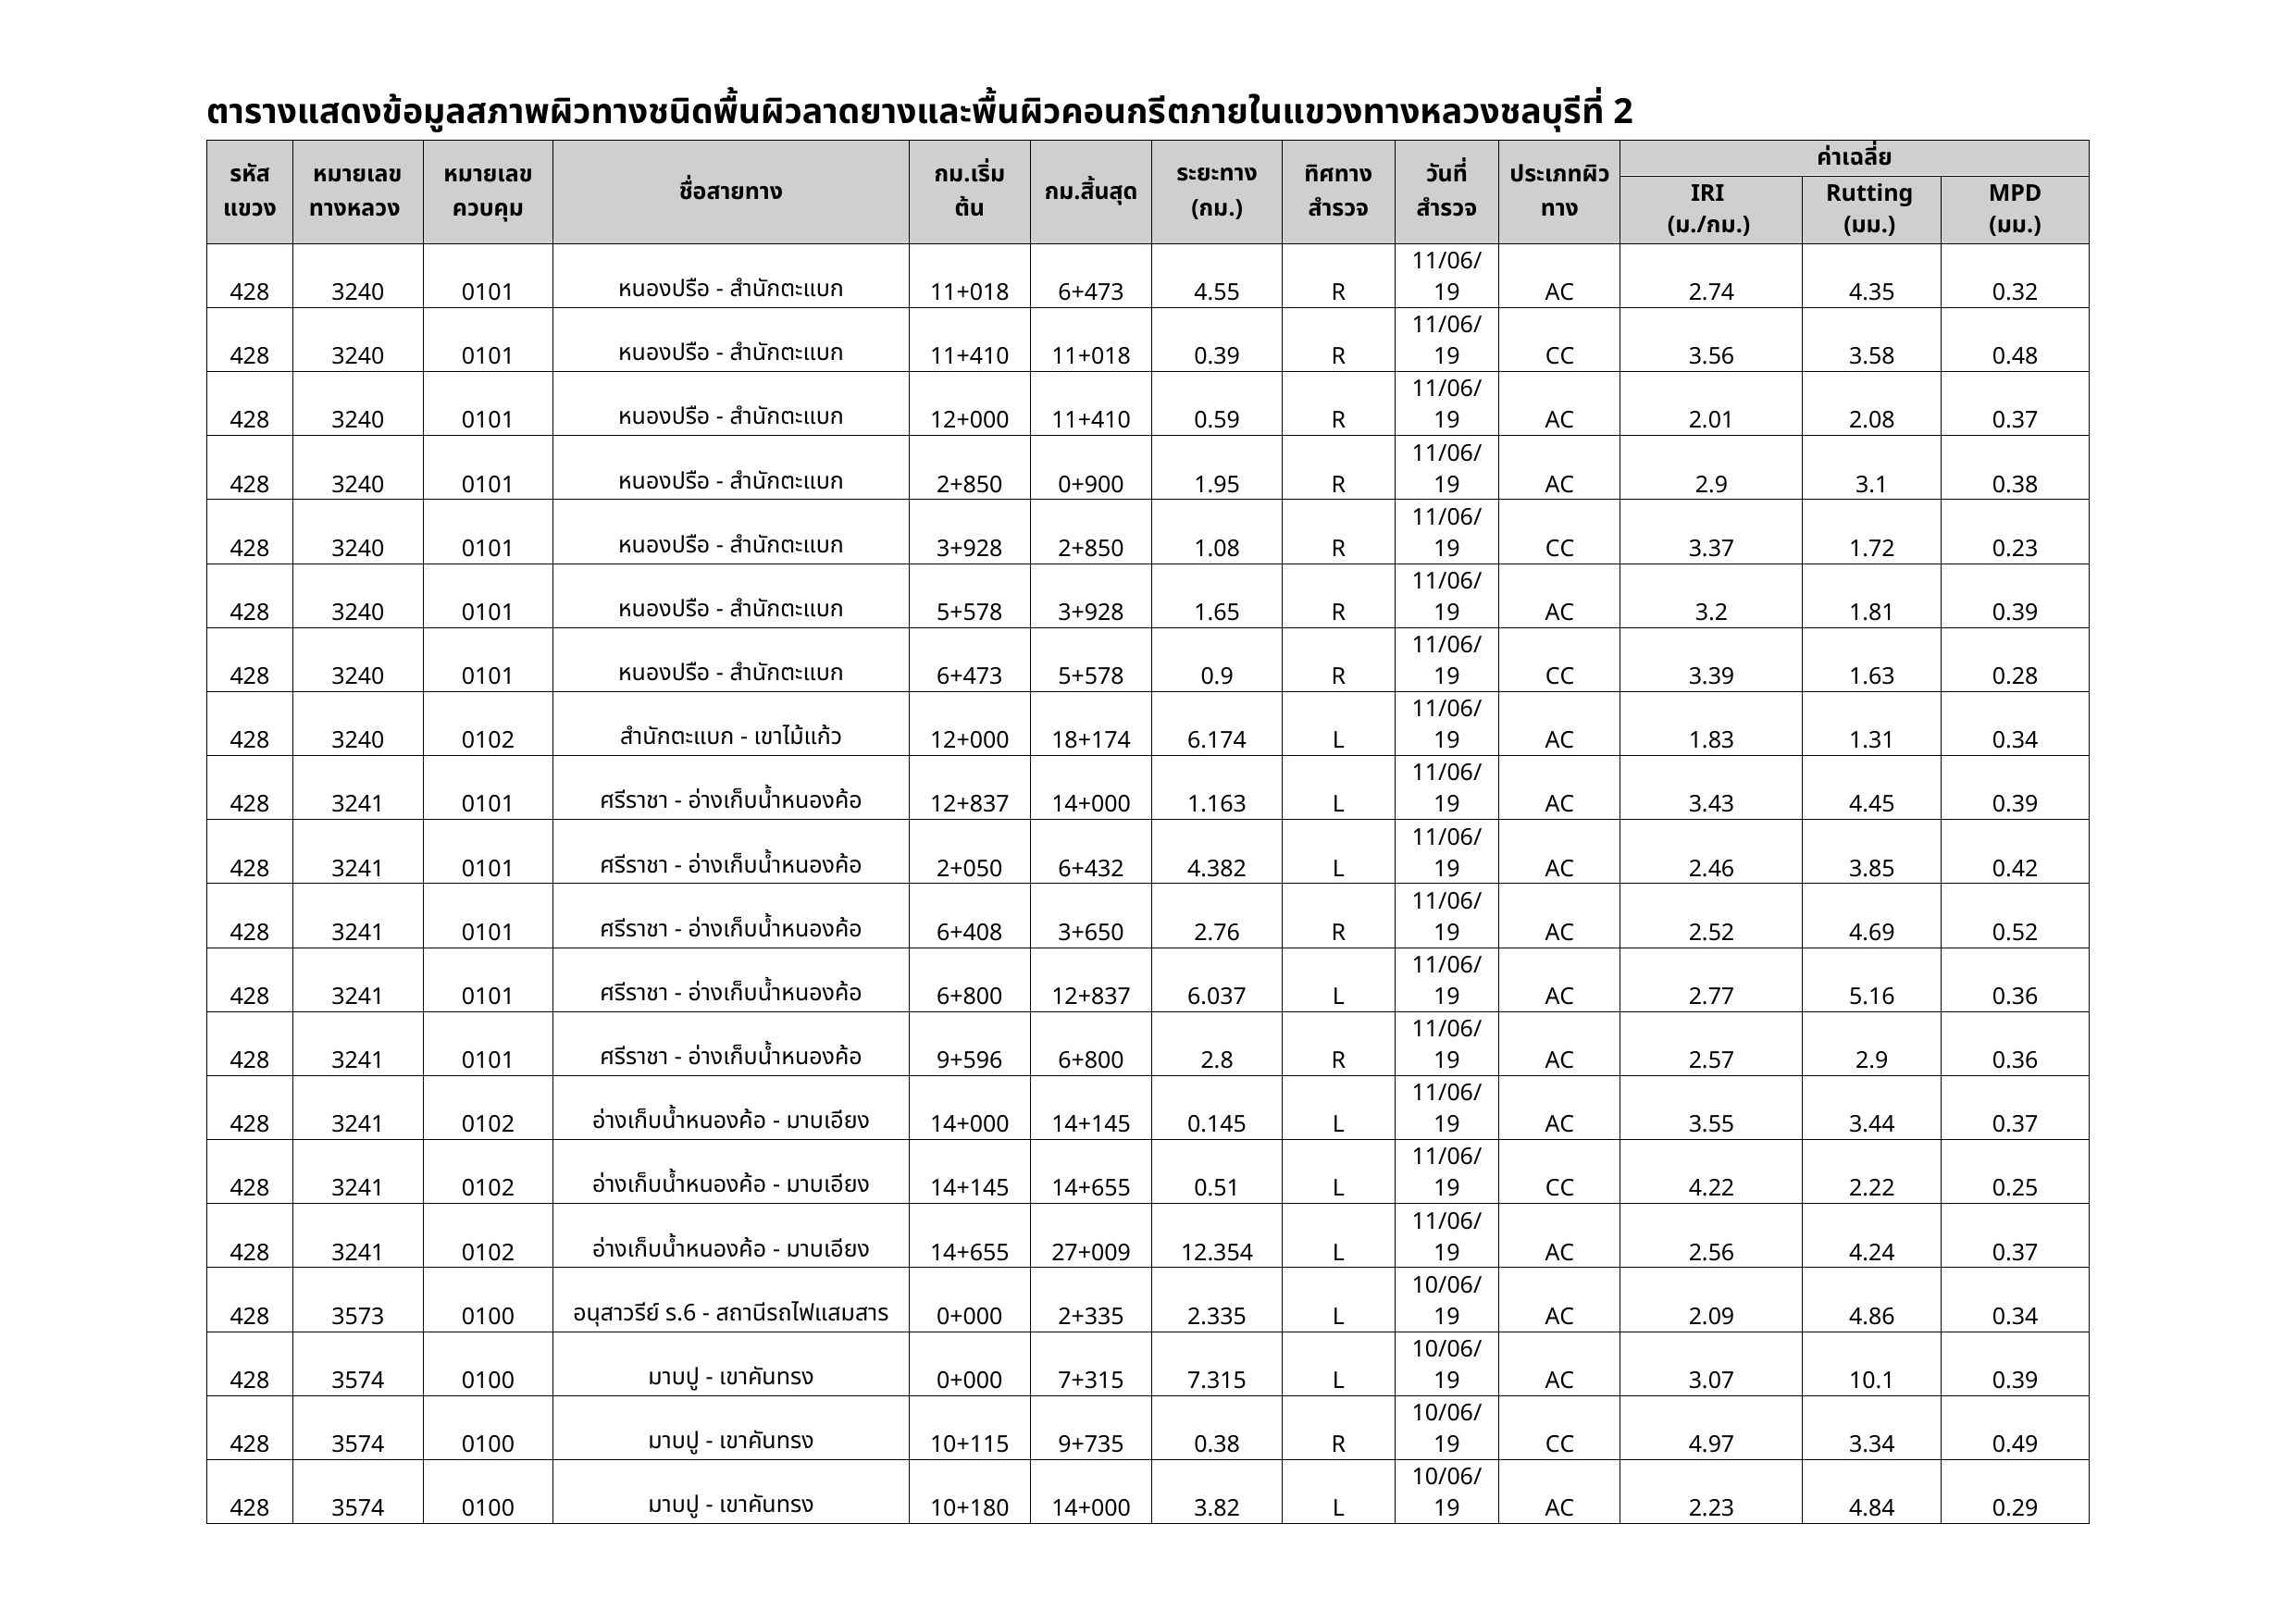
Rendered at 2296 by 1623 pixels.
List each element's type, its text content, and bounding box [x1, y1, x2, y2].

table_cell CC [1499, 1396, 1620, 1459]
table_cell 2.09 [1620, 1268, 1802, 1331]
table_cell 0101 [424, 1012, 552, 1075]
table_cell 0.29 [1942, 1460, 2089, 1523]
table_cell 9+735 [1031, 1396, 1151, 1459]
table_cell R [1283, 628, 1395, 691]
table_cell 11+018 [1031, 308, 1151, 371]
table_cell 428 [207, 308, 292, 371]
table_cell 0.39 [1942, 756, 2089, 819]
table_cell 428 [207, 372, 292, 435]
table_cell 4.55 [1152, 244, 1282, 307]
table_cell 3.1 [1803, 436, 1941, 499]
table_cell 0.38 [1152, 1396, 1282, 1459]
table_cell 5+578 [910, 564, 1030, 627]
table_cell 0100 [424, 1460, 552, 1523]
table_cell 3241 [293, 756, 423, 819]
table_cell 0101 [424, 884, 552, 947]
table_cell R [1283, 884, 1395, 947]
table_cell 3241 [293, 948, 423, 1011]
table_cell 4.84 [1803, 1460, 1941, 1523]
table_cell มาบปู - เขาคันทรง [553, 1460, 909, 1523]
table_cell 3.58 [1803, 308, 1941, 371]
table_cell 0.39 [1152, 308, 1282, 371]
table_cell R [1283, 308, 1395, 371]
table_cell L [1283, 948, 1395, 1011]
table_cell 428 [207, 244, 292, 307]
table_cell 0.39 [1942, 1332, 2089, 1395]
table_cell 428 [207, 948, 292, 1011]
table_cell 0.52 [1942, 884, 2089, 947]
table_cell 428 [207, 500, 292, 563]
table_cell 2.77 [1620, 948, 1802, 1011]
table_cell 6+473 [1031, 244, 1151, 307]
table_cell 2+050 [910, 820, 1030, 883]
table_cell 4.382 [1152, 820, 1282, 883]
table_cell R [1283, 500, 1395, 563]
table_cell 12+837 [910, 756, 1030, 819]
table_cell R [1283, 436, 1395, 499]
table_cell 0.37 [1942, 372, 2089, 435]
table_cell AC [1499, 948, 1620, 1011]
table_cell 2.56 [1620, 1204, 1802, 1267]
table_cell 0101 [424, 244, 552, 307]
table_cell 0101 [424, 436, 552, 499]
table_cell ศรีราชา - อ่างเก็บน้ำหนองค้อ [553, 820, 909, 883]
table_cell 1.65 [1152, 564, 1282, 627]
table_cell CC [1499, 500, 1620, 563]
table_cell 0102 [424, 1076, 552, 1139]
table_cell 7+315 [1031, 1332, 1151, 1395]
table_cell L [1283, 692, 1395, 755]
table_cell หนองปรือ - สำนักตะแบก [553, 244, 909, 307]
table_cell 2.74 [1620, 244, 1802, 307]
table_cell 0.23 [1942, 500, 2089, 563]
table_cell 3574 [293, 1332, 423, 1395]
table_cell 11/06/19 [1396, 1204, 1498, 1267]
table_cell 0.9 [1152, 628, 1282, 691]
table_cell AC [1499, 1012, 1620, 1075]
table_cell 6+408 [910, 884, 1030, 947]
table_cell AC [1499, 692, 1620, 755]
table_cell 0.25 [1942, 1140, 2089, 1203]
table_cell 3240 [293, 308, 423, 371]
table_cell 0102 [424, 692, 552, 755]
table_cell 11/06/19 [1396, 564, 1498, 627]
table_cell 2.01 [1620, 372, 1802, 435]
table_cell 2.08 [1803, 372, 1941, 435]
table_cell AC [1499, 436, 1620, 499]
table_cell 0.36 [1942, 1012, 2089, 1075]
table_cell L [1283, 820, 1395, 883]
table_cell 27+009 [1031, 1204, 1151, 1267]
table_cell 428 [207, 1332, 292, 1395]
table_cell 3240 [293, 628, 423, 691]
table_cell 9+596 [910, 1012, 1030, 1075]
table_cell 11/06/19 [1396, 1140, 1498, 1203]
table_cell ชื่อสายทาง [553, 141, 909, 243]
table_cell 428 [207, 884, 292, 947]
table_cell 4.86 [1803, 1268, 1941, 1331]
table_cell 0102 [424, 1140, 552, 1203]
table_cell 10/06/19 [1396, 1268, 1498, 1331]
table_cell กม.เริ่มต้น [910, 141, 1030, 243]
table_cell ประเภทผิวทาง [1499, 141, 1620, 243]
table_cell รหัสแขวง [207, 141, 292, 243]
table_cell 0.28 [1942, 628, 2089, 691]
table_cell 14+000 [910, 1076, 1030, 1139]
table_cell Rutting (มม.) [1803, 177, 1941, 243]
table_cell 2.8 [1152, 1012, 1282, 1075]
table_cell 14+000 [1031, 756, 1151, 819]
table_cell AC [1499, 884, 1620, 947]
table_cell CC [1499, 628, 1620, 691]
table_cell สำนักตะแบก - เขาไม้แก้ว [553, 692, 909, 755]
table_cell R [1283, 244, 1395, 307]
table_cell 3573 [293, 1268, 423, 1331]
table_cell 3240 [293, 244, 423, 307]
table_cell อ่างเก็บน้ำหนองค้อ - มาบเอียง [553, 1140, 909, 1203]
table_cell 0101 [424, 372, 552, 435]
table_cell 3+928 [910, 500, 1030, 563]
table_cell 1.163 [1152, 756, 1282, 819]
table_cell AC [1499, 244, 1620, 307]
table_cell 14+145 [910, 1140, 1030, 1203]
table_cell 11/06/19 [1396, 436, 1498, 499]
table_cell 428 [207, 692, 292, 755]
table_cell IRI (ม./กม.) [1620, 177, 1802, 243]
table_cell AC [1499, 372, 1620, 435]
table_cell CC [1499, 308, 1620, 371]
table_cell ศรีราชา - อ่างเก็บน้ำหนองค้อ [553, 1012, 909, 1075]
table_cell R [1283, 372, 1395, 435]
table_cell 18+174 [1031, 692, 1151, 755]
table_cell 0100 [424, 1396, 552, 1459]
table_cell 14+145 [1031, 1076, 1151, 1139]
table_cell 428 [207, 1396, 292, 1459]
table_cell 3.34 [1803, 1396, 1941, 1459]
table_cell 0.145 [1152, 1076, 1282, 1139]
table_cell 1.08 [1152, 500, 1282, 563]
table_cell L [1283, 1076, 1395, 1139]
table_cell AC [1499, 756, 1620, 819]
table_cell 11/06/19 [1396, 884, 1498, 947]
table_cell 7.315 [1152, 1332, 1282, 1395]
table_cell 11/06/19 [1396, 628, 1498, 691]
table_cell CC [1499, 1140, 1620, 1203]
table_cell อ่างเก็บน้ำหนองค้อ - มาบเอียง [553, 1076, 909, 1139]
table_cell 10/06/19 [1396, 1460, 1498, 1523]
table_cell 3.43 [1620, 756, 1802, 819]
table_cell 0101 [424, 308, 552, 371]
table_cell 0.51 [1152, 1140, 1282, 1203]
table_cell ศรีราชา - อ่างเก็บน้ำหนองค้อ [553, 756, 909, 819]
table_cell อนุสาวรีย์ ร.6 - สถานีรถไฟแสมสาร [553, 1268, 909, 1331]
table_cell 6+473 [910, 628, 1030, 691]
table_cell 0101 [424, 948, 552, 1011]
table_cell 3574 [293, 1396, 423, 1459]
table_cell หนองปรือ - สำนักตะแบก [553, 436, 909, 499]
table_cell 0.32 [1942, 244, 2089, 307]
table_cell 3241 [293, 1012, 423, 1075]
table_cell 0.59 [1152, 372, 1282, 435]
table_cell 1.83 [1620, 692, 1802, 755]
table_cell AC [1499, 820, 1620, 883]
table_cell 11/06/19 [1396, 1076, 1498, 1139]
table_cell 428 [207, 564, 292, 627]
table_cell 0102 [424, 1204, 552, 1267]
table_cell 0.38 [1942, 436, 2089, 499]
table_cell 2.23 [1620, 1460, 1802, 1523]
table_cell 3240 [293, 372, 423, 435]
table_cell 4.35 [1803, 244, 1941, 307]
table_cell AC [1499, 1076, 1620, 1139]
table_cell 3240 [293, 692, 423, 755]
table_cell 4.97 [1620, 1396, 1802, 1459]
table_cell 428 [207, 756, 292, 819]
table_cell 11/06/19 [1396, 1012, 1498, 1075]
table_cell 0.39 [1942, 564, 2089, 627]
table_cell 12+837 [1031, 948, 1151, 1011]
table_cell L [1283, 756, 1395, 819]
table_cell 10/06/19 [1396, 1396, 1498, 1459]
table_cell ทิศทางสำรวจ [1283, 141, 1395, 243]
table_cell 2.52 [1620, 884, 1802, 947]
table_cell 428 [207, 1076, 292, 1139]
table_cell AC [1499, 564, 1620, 627]
table_cell 11+410 [910, 308, 1030, 371]
table_cell 11/06/19 [1396, 372, 1498, 435]
table_cell 0101 [424, 820, 552, 883]
table_cell L [1283, 1460, 1395, 1523]
table_cell 3240 [293, 564, 423, 627]
table_cell 14+000 [1031, 1460, 1151, 1523]
table_cell 0.37 [1942, 1076, 2089, 1139]
table_cell 4.22 [1620, 1140, 1802, 1203]
table_cell L [1283, 1332, 1395, 1395]
table_cell 3.39 [1620, 628, 1802, 691]
table_cell 3.85 [1803, 820, 1941, 883]
table_cell มาบปู - เขาคันทรง [553, 1396, 909, 1459]
table_cell 3.37 [1620, 500, 1802, 563]
table_cell L [1283, 1140, 1395, 1203]
table_cell AC [1499, 1268, 1620, 1331]
table_cell 11/06/19 [1396, 500, 1498, 563]
table_cell R [1283, 1012, 1395, 1075]
table_cell 11/06/19 [1396, 692, 1498, 755]
table_cell 3240 [293, 500, 423, 563]
table_cell 4.69 [1803, 884, 1941, 947]
table_cell ระยะทาง (กม.) [1152, 141, 1282, 243]
table_cell 12.354 [1152, 1204, 1282, 1267]
table_cell 12+000 [910, 372, 1030, 435]
table_cell AC [1499, 1460, 1620, 1523]
table_cell 3.2 [1620, 564, 1802, 627]
table_cell 6.037 [1152, 948, 1282, 1011]
table_cell 6.174 [1152, 692, 1282, 755]
table_cell MPD (มม.) [1942, 177, 2089, 243]
table_cell 1.95 [1152, 436, 1282, 499]
table_cell 2.335 [1152, 1268, 1282, 1331]
table_cell 3241 [293, 1140, 423, 1203]
table_cell 0.42 [1942, 820, 2089, 883]
table_cell 0+000 [910, 1268, 1030, 1331]
table_cell 14+655 [910, 1204, 1030, 1267]
table_cell 0+900 [1031, 436, 1151, 499]
table_cell 0101 [424, 628, 552, 691]
table_cell หนองปรือ - สำนักตะแบก [553, 500, 909, 563]
table_cell 3241 [293, 1204, 423, 1267]
table_cell หมายเลขทางหลวง [293, 141, 423, 243]
table_cell 2.57 [1620, 1012, 1802, 1075]
table_cell 428 [207, 628, 292, 691]
table_cell 14+655 [1031, 1140, 1151, 1203]
table_cell 2.9 [1803, 1012, 1941, 1075]
table_cell ศรีราชา - อ่างเก็บน้ำหนองค้อ [553, 948, 909, 1011]
table_cell 3241 [293, 884, 423, 947]
table_cell หนองปรือ - สำนักตะแบก [553, 308, 909, 371]
table_cell 3574 [293, 1460, 423, 1523]
table_cell 428 [207, 1140, 292, 1203]
table_cell 428 [207, 820, 292, 883]
table_cell 12+000 [910, 692, 1030, 755]
table_cell 3240 [293, 436, 423, 499]
table_cell 1.63 [1803, 628, 1941, 691]
table_cell 2+850 [910, 436, 1030, 499]
table_cell 428 [207, 1012, 292, 1075]
table_cell L [1283, 1204, 1395, 1267]
table_cell ศรีราชา - อ่างเก็บน้ำหนองค้อ [553, 884, 909, 947]
table_cell 3.56 [1620, 308, 1802, 371]
table_cell 3241 [293, 820, 423, 883]
table_cell 11+410 [1031, 372, 1151, 435]
table_cell ค่าเฉลี่ย [1620, 141, 2089, 175]
table_cell 10.1 [1803, 1332, 1941, 1395]
table_cell 1.31 [1803, 692, 1941, 755]
table_cell 5.16 [1803, 948, 1941, 1011]
table_cell 0100 [424, 1332, 552, 1395]
table_cell 1.72 [1803, 500, 1941, 563]
table_cell 0.36 [1942, 948, 2089, 1011]
table_cell มาบปู - เขาคันทรง [553, 1332, 909, 1395]
table_cell R [1283, 564, 1395, 627]
table_cell 2+335 [1031, 1268, 1151, 1331]
table_cell 11/06/19 [1396, 820, 1498, 883]
table_cell L [1283, 1268, 1395, 1331]
table_cell 11/06/19 [1396, 948, 1498, 1011]
table_cell 11/06/19 [1396, 244, 1498, 307]
table_cell 428 [207, 1204, 292, 1267]
table_cell 0.48 [1942, 308, 2089, 371]
table_cell AC [1499, 1332, 1620, 1395]
table_cell 2.9 [1620, 436, 1802, 499]
table_cell 10+180 [910, 1460, 1030, 1523]
table_cell 2.46 [1620, 820, 1802, 883]
table_cell หนองปรือ - สำนักตะแบก [553, 564, 909, 627]
table_cell อ่างเก็บน้ำหนองค้อ - มาบเอียง [553, 1204, 909, 1267]
table_cell 10/06/19 [1396, 1332, 1498, 1395]
table_cell 0101 [424, 500, 552, 563]
table_cell 3.44 [1803, 1076, 1941, 1139]
table_cell 5+578 [1031, 628, 1151, 691]
table_cell 0.37 [1942, 1204, 2089, 1267]
table_cell 0.34 [1942, 1268, 2089, 1331]
table_cell 428 [207, 1460, 292, 1523]
table_cell R [1283, 1396, 1395, 1459]
table_cell 4.24 [1803, 1204, 1941, 1267]
table_cell 0+000 [910, 1332, 1030, 1395]
table_cell 11/06/19 [1396, 308, 1498, 371]
table_cell 0101 [424, 564, 552, 627]
table_cell 6+800 [910, 948, 1030, 1011]
table_cell หนองปรือ - สำนักตะแบก [553, 628, 909, 691]
table_cell 2.22 [1803, 1140, 1941, 1203]
table_cell 6+800 [1031, 1012, 1151, 1075]
table_cell 6+432 [1031, 820, 1151, 883]
table_cell 3+650 [1031, 884, 1151, 947]
table_cell 11+018 [910, 244, 1030, 307]
table_cell 0101 [424, 756, 552, 819]
table_cell 1.81 [1803, 564, 1941, 627]
table_cell 3241 [293, 1076, 423, 1139]
table_cell 0.49 [1942, 1396, 2089, 1459]
table_cell หมายเลขควบคุม [424, 141, 552, 243]
table_cell หนองปรือ - สำนักตะแบก [553, 372, 909, 435]
table_cell 0100 [424, 1268, 552, 1331]
table_cell 428 [207, 436, 292, 499]
table_cell 4.45 [1803, 756, 1941, 819]
table_cell 3+928 [1031, 564, 1151, 627]
table_cell 11/06/19 [1396, 756, 1498, 819]
table_cell วันที่สำรวจ [1396, 141, 1498, 243]
table_header ตารางแสดงข้อมูลสภาพผิวทางชนิดพื้นผิวลาดยางและพื้นผิวคอนกรีตภายในแขวงทางหลวงชลบุรีที่ 2 [206, 87, 2089, 140]
table_cell 3.55 [1620, 1076, 1802, 1139]
table_cell 3.82 [1152, 1460, 1282, 1523]
table_cell 10+115 [910, 1396, 1030, 1459]
table_cell 2.76 [1152, 884, 1282, 947]
table_cell 0.34 [1942, 692, 2089, 755]
table_cell กม.สิ้นสุด [1031, 141, 1151, 243]
table_cell 2+850 [1031, 500, 1151, 563]
table_cell 428 [207, 1268, 292, 1331]
table_cell AC [1499, 1204, 1620, 1267]
table_cell 3.07 [1620, 1332, 1802, 1395]
